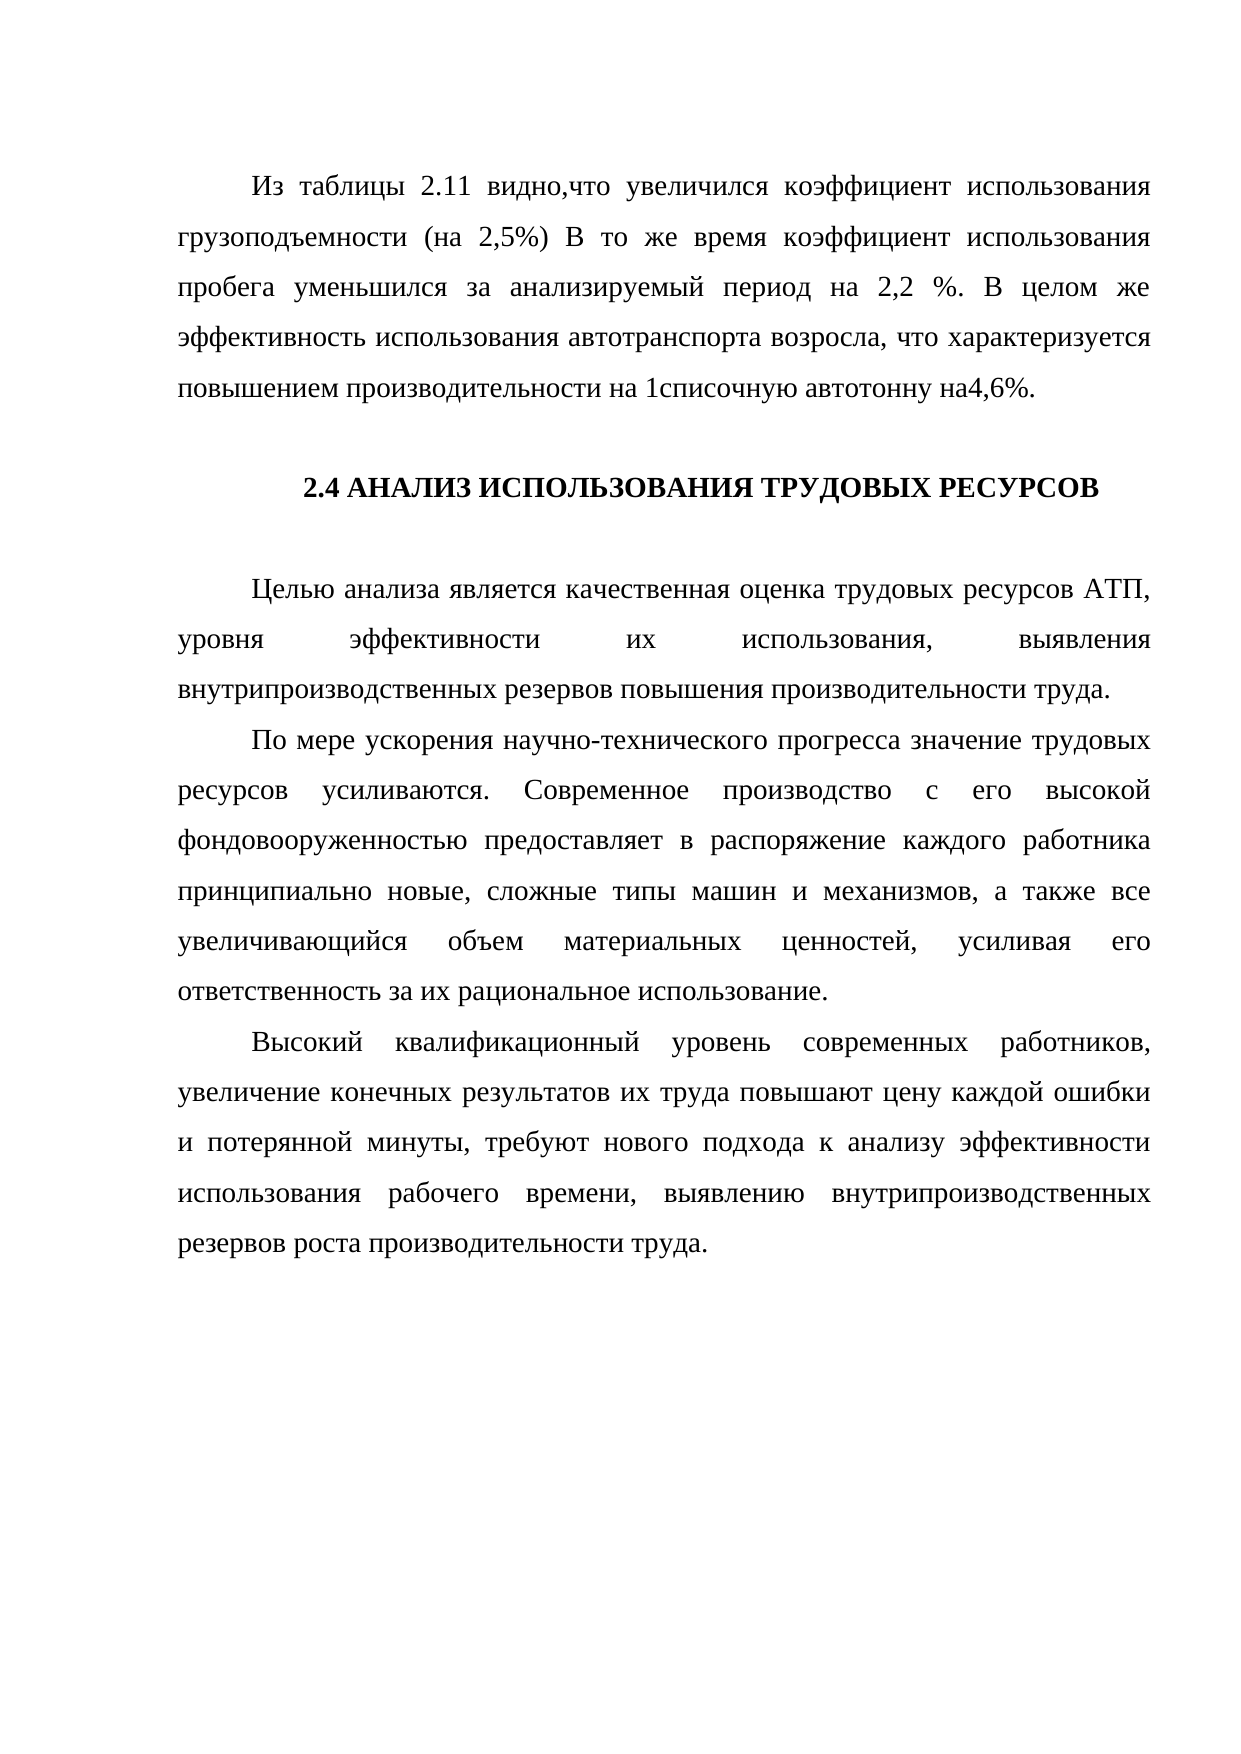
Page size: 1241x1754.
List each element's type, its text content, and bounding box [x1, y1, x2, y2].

subtitle 2.4 Анализ использования трудовых ресурсов [177, 470, 1152, 504]
text Целью анализа является качественная оценка трудовых ресурсов АТП, уровня эффективности их использования, выявления внутрипроизводственных резервов повышения производительности труда. [177, 571, 1152, 705]
text Высокий квалификационный уровень современных работников, увеличение конечных результатов их труда повышают цену каждой ошибки и потерянной минуты, требуют нового подхода к анализу эффективности использования рабочего времени, выявлению внутрипроизводственных резервов роста производительности труда. [177, 1024, 1152, 1258]
text По мере ускорения научно-технического прогресса значение трудовых ресурсов усиливаются. Современное производство с его высокой фондовооруженностью предоставляет в распоряжение каждого работника принципиально новые, сложные типы машин и механизмов, а также все увеличивающийся объем материальных ценностей, усиливая его ответственность за их рациональное использование. [177, 722, 1152, 1007]
text Из таблицы 2.11 видно,что увеличился коэффициент использования грузоподъемности (на 2,5%) В то же время коэффициент использования пробега уменьшился за анализируемый период на 2,2 %. В целом же эффективность использования автотранспорта возросла, что характеризуется повышением производительности на 1списочную автотонну на4,6%. [177, 168, 1152, 403]
